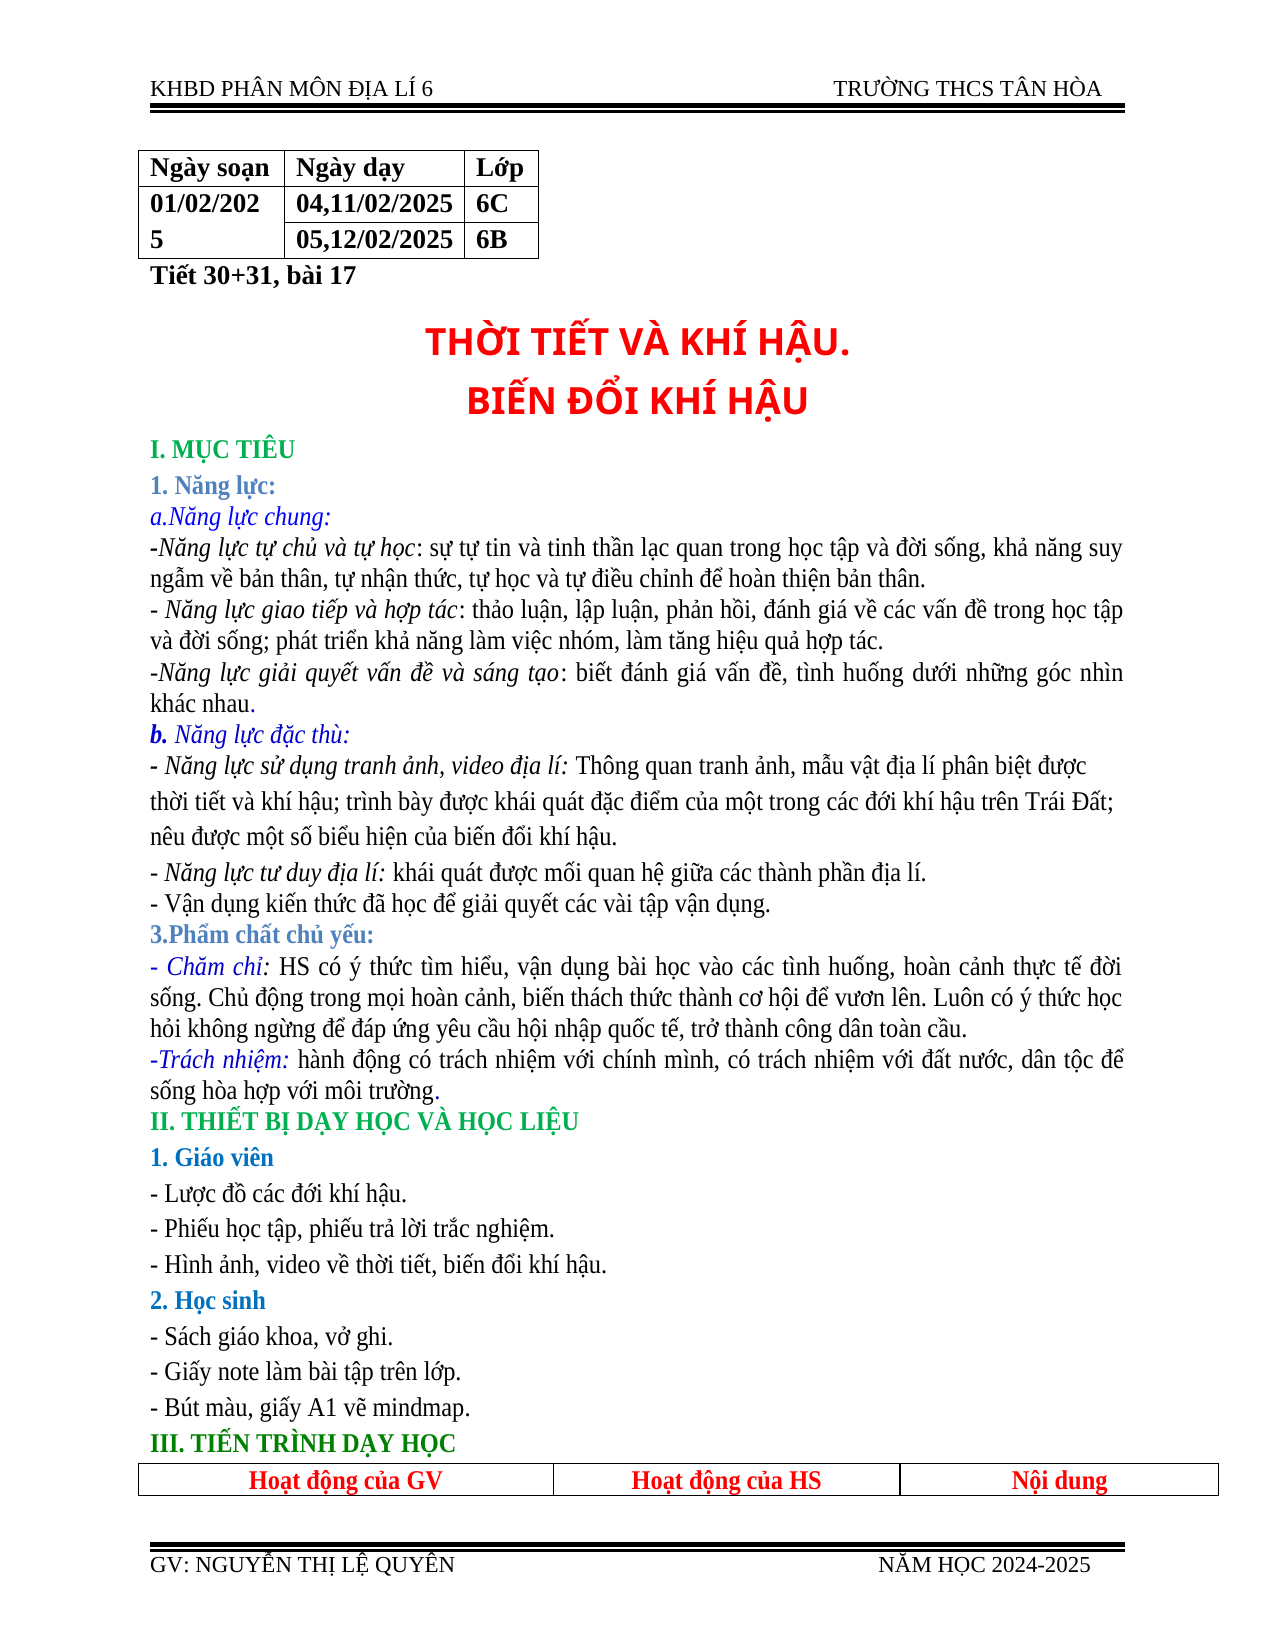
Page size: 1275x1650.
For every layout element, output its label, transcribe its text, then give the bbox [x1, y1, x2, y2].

text - Giấy note làm bài tập trên lớp. [150, 1356, 1125, 1387]
table_header Ngày soạn [139, 151, 284, 186]
text III. TIẾN TRÌNH DẠY HỌC [150, 1427, 1125, 1458]
table_header Nội dung [901, 1464, 1218, 1495]
subtitle 2. Học sinh [150, 1284, 1125, 1315]
subtitle 1. Giáo viên [150, 1141, 1125, 1172]
text - Lược đồ các đới khí hậu. [150, 1177, 1125, 1208]
text -Năng lực giải quyết vấn đề và sáng tạo: biết đánh giá vấn đề, tình huống dưới những góc nhìn khác nhau. [150, 656, 1125, 718]
table_cell 04,11/02/2025 [285, 187, 464, 222]
text -Năng lực tự chủ và tự học: sự tự tin và tinh thần lạc quan trong học tập và đời sống, khả năng suy ngẫm về bản thân, tự nhận thức, tự học và tự điều chỉnh để hoàn thiện bản thân. [150, 531, 1125, 593]
table_header Hoạt động của HS [554, 1464, 899, 1495]
text - Năng lực tư duy địa lí: khái quát được mối quan hệ giữa các thành phần địa lí. [150, 856, 1125, 887]
text - Hình ảnh, video về thời tiết, biến đổi khí hậu. [150, 1248, 1125, 1279]
text - Chăm chỉ: HS có ý thức tìm hiểu, vận dụng bài học vào các tình huống, hoàn cảnh thực tế đời sống. Chủ động trong mọi hoàn cảnh, biến thách thức thành cơ hội để vươn lên. Luôn có ý thức học hỏi không ngừng để đáp ứng yêu cầu hội nhập quốc tế, trở thành công dân toàn cầu. [150, 950, 1125, 1043]
text - Vận dụng kiến thức đã học để giải quyết các vài tập vận dụng. [150, 887, 1125, 918]
table_header Ngày dạy [285, 151, 464, 186]
text - Bút màu, giấy A1 vẽ mindmap. [150, 1391, 1125, 1422]
text Tiết 30+31, bài 17 [150, 259, 1125, 290]
text - Phiếu học tập, phiếu trả lời trắc nghiệm. [150, 1213, 1125, 1244]
table_cell 05,12/02/2025 [285, 223, 464, 258]
text - Sách giáo khoa, vở ghi. [150, 1320, 1125, 1351]
text 1. Năng lực: [150, 469, 1125, 500]
text - Năng lực giao tiếp và hợp tác: thảo luận, lập luận, phản hồi, đánh giá về các vấn đề trong học tập và đời sống; phát triển khả năng làm việc nhóm, làm tăng hiệu quả hợp tác. [150, 593, 1125, 656]
text - Năng lực sử dụng tranh ảnh, video địa lí: Thông quan tranh ảnh, mẫu vật địa lí phân biệt được thời tiết và khí hậu; trình bày được khái quát đặc điểm của một trong các đới khí hậu trên Trái Đất; nêu được một số biểu hiện của biến đổi khí hậu. [150, 749, 1125, 852]
text THỜI TIẾT VÀ KHÍ HẬU. [150, 316, 1125, 367]
text b. Năng lực đặc thù: [150, 718, 1125, 749]
text BIẾN ĐỔI KHÍ HẬU [150, 374, 1125, 425]
text a.Năng lực chung: [150, 500, 1125, 531]
table_header Lớp [465, 151, 538, 186]
subtitle I. MỤC TIÊU [150, 433, 1125, 464]
text -Trách nhiệm: hành động có trách nhiệm với chính mình, có trách nhiệm với đất nước, dân tộc để sống hòa hợp với môi trường. [150, 1043, 1125, 1105]
subtitle II. THIẾT BỊ DẠY HỌC VÀ HỌC LIỆU [150, 1105, 1154, 1137]
text 3.Phẩm chất chủ yếu: [150, 918, 1125, 950]
table_cell 6B [465, 223, 538, 258]
table_cell 01/02/2025 [139, 187, 284, 258]
table_cell 6C [465, 187, 538, 222]
table_header Hoạt động của GV [139, 1464, 553, 1495]
